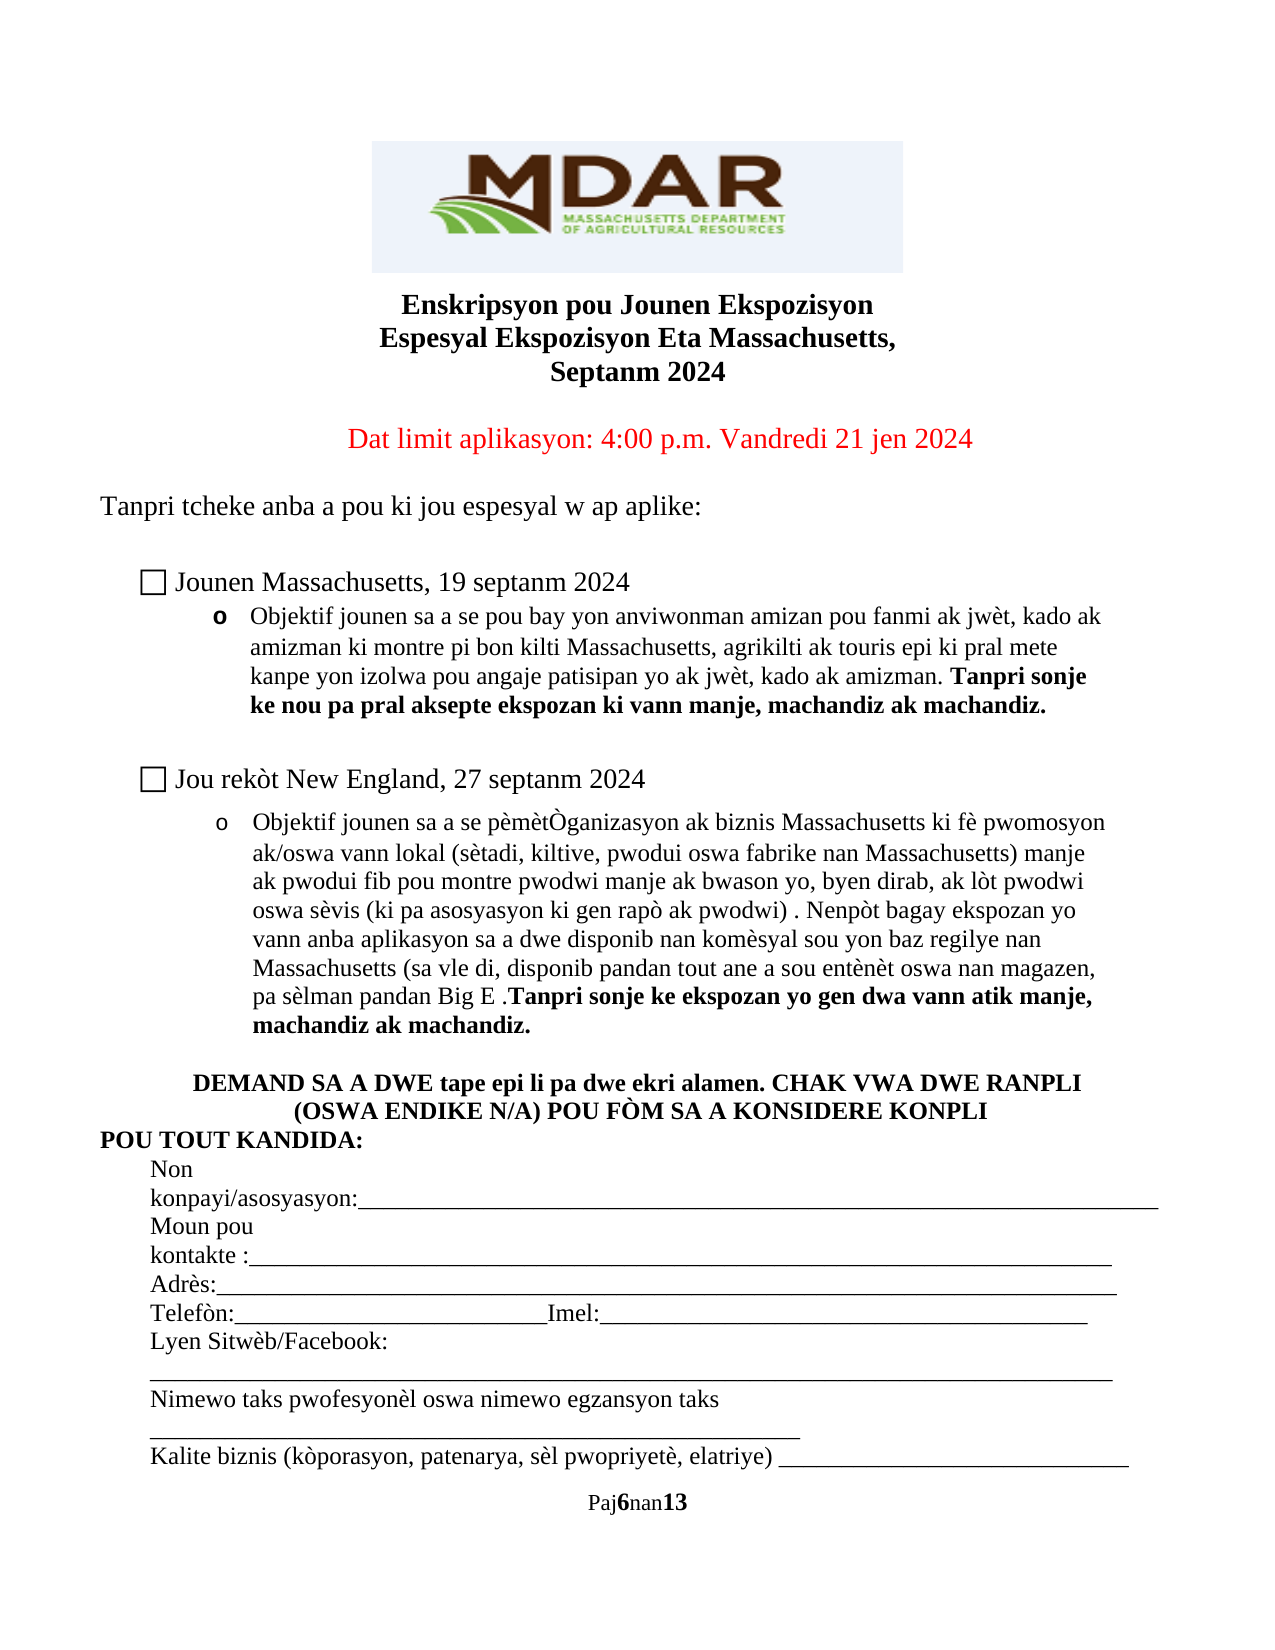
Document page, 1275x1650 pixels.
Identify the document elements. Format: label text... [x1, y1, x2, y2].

text Kalite biznis (kòporasyon, patenarya, sèl pwopriyetè, elatriye) ____________________________ [150, 1441, 1175, 1470]
subtitle Dat limit aplikasyon: 4:00 p.m. Vandredi 21 jen 2024 [184, 421, 1136, 455]
text (OSWA ENDIKE N/A) POU FÒM SA A KONSIDERE KONPLI [184, 1096, 1097, 1125]
subtitle Objektif jounen sa a se pèmètÒganizasyon ak biznis Massachusetts ki fè pwomosyon ak/oswa vann lokal (sètadi, kiltive, pwodui oswa fabrike nan Massachusetts) manje ak pwodui fib pou montre pwodwi manje ak bwason yo, byen dirab, ak lòt pwodwi oswa sèvis (ki pa asosyasyon ki gen rapò ak pwodwi) . Nenpòt bagay ekspozan yo vann anba aplikasyon sa a dwe disponib nan komèsyal sou yon baz regilye nan Massachusetts (sa vle di, disponib pandan tout ane a sou entènèt oswa nan magazen, pa sèlman pandan Big E .Tanpri sonje ke ekspozan yo gen dwa vann atik manje, machandiz ak machandiz. [215, 807, 1114, 1039]
text Non konpayi/asosyasyon:________________________________________________________________ [150, 1154, 1175, 1211]
text Nimewo taks pwofesyonèl oswa nimewo egzansyon taks ____________________________________________________ [150, 1384, 1175, 1441]
text POU TOUT KANDIDA: [100, 1125, 1175, 1154]
subtitle DEMAND SA A DWE tape epi li pa dwe ekri alamen. CHAK VWA DWE RANPLI [184, 1068, 1090, 1096]
text Lyen Sitwèb/Facebook: _____________________________________________________________________________ [150, 1326, 1175, 1384]
text Adrès:________________________________________________________________________ [150, 1269, 1175, 1298]
list Objektif jounen sa a se pou bay yon anviwonman amizan pou fanmi ak jwèt, kado ak amizman ki montre pi bon kilti Massachusetts, agrikilti ak touris epi ki pral mete kanpe yon izolwa pou angaje patisipan yo ak jwèt, kado ak amizman. Tanpri sonje ke nou pa pral aksepte ekspozan ki vann manje, machandiz ak machandiz. [212, 601, 1114, 718]
text Moun pou kontakte :_____________________________________________________________________ [150, 1211, 1175, 1269]
text Enskripsyon pou Jounen Ekspozisyon Espesyal Ekspozisyon Eta Massachusetts, Septanm 2024 [378, 287, 897, 388]
list Jou rekòt New England, 27 septanm 2024 [137, 753, 1175, 798]
text Telefòn:_________________________Imel:_______________________________________ [150, 1298, 1175, 1326]
text Tanpri tcheke anba a pou ki jou espesyal w ap aplike: [100, 489, 1175, 522]
list Jounen Massachusetts, 19 septanm 2024 [137, 556, 1175, 601]
picture [371, 141, 904, 273]
